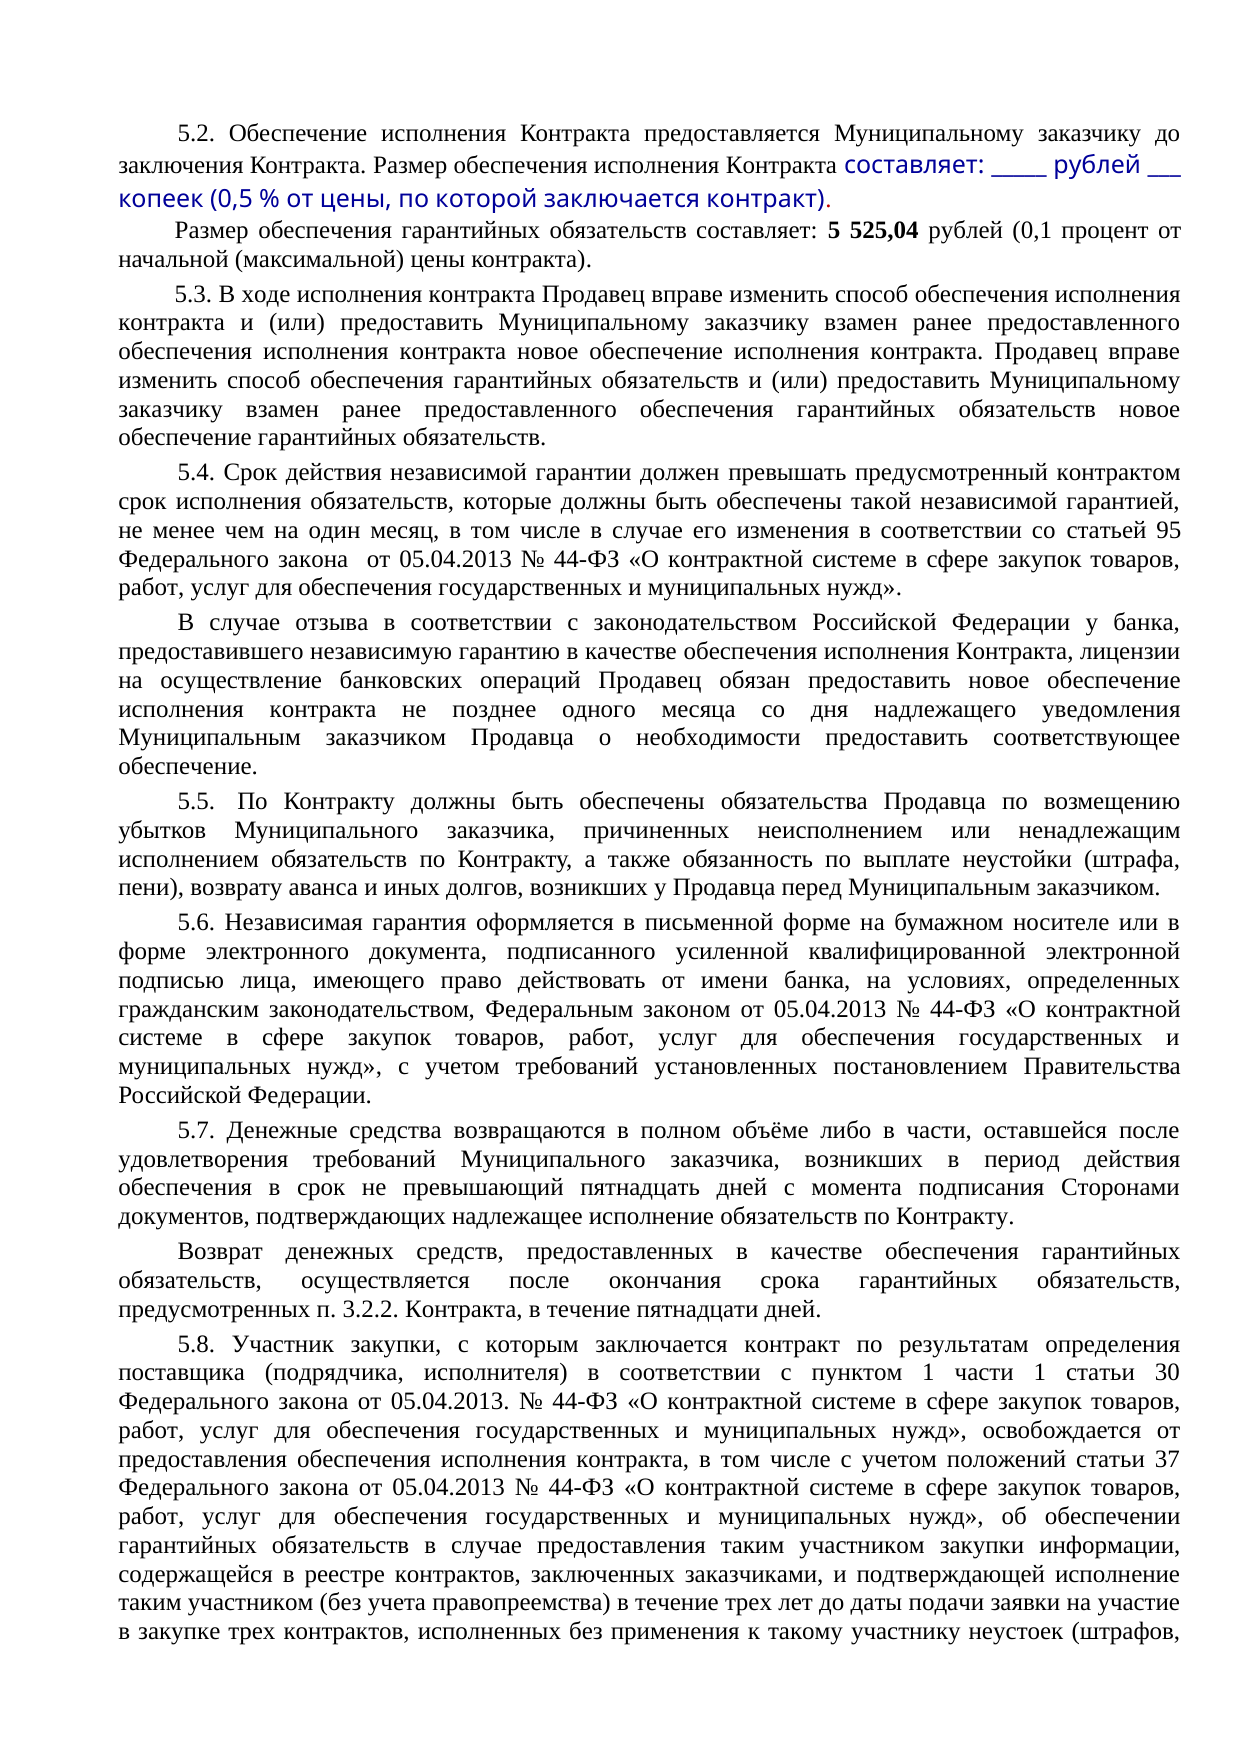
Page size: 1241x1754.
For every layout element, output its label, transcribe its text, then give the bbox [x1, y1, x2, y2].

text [118, 1329, 1181, 1645]
text 5.5. По Контракту должны быть обеспечены обязательства Продавца по возмещению убытков Муниципального заказчика, причиненных неисполнением или ненадлежащим исполнением обязательств по Контракту, а также обязанность по выплате неустойки (штрафа, пени), возврату аванса и иных долгов, возникших у Продавца перед Муниципальным заказчиком. [118, 786, 1181, 901]
text 5.4. Срок действия независимой гарантии должен превышать предусмотренный контрактом срок исполнения обязательств, которые должны быть обеспечены такой независимой гарантией, не менее чем на один месяц, в том числе в случае его изменения в соответствии со статьей 95 Федерального закона от 05.04.2013 № 44-ФЗ «О контрактной системе в сфере закупок товаров, работ, услуг для обеспечения государственных и муниципальных нужд». [118, 457, 1181, 601]
text 5.3. В ходе исполнения контракта Продавец вправе изменить способ обеспечения исполнения контракта и (или) предоставить Муниципальному заказчику взамен ранее предоставленного обеспечения исполнения контракта новое обеспечение исполнения контракта. Продавец вправе изменить способ обеспечения гарантийных обязательств и (или) предоставить Муниципальному заказчику взамен ранее предоставленного обеспечения гарантийных обязательств новое обеспечение гарантийных обязательств. [118, 279, 1181, 451]
text Возврат денежных средств, предоставленных в качестве обеспечения гарантийных обязательств, осуществляется после окончания срока гарантийных обязательств, предусмотренных п. 3.2.2. Контракта, в течение пятнадцати дней. [118, 1236, 1181, 1322]
text Размер обеспечения гарантийных обязательств составляет: 5 525,04 рублей (0,1 процент от начальной (максимальной) цены контракта). [118, 215, 1181, 272]
text В случае отзыва в соответствии с законодательством Российской Федерации у банка, предоставившего независимую гарантию в качестве обеспечения исполнения Контракта, лицензии на осуществление банковских операций Продавец обязан предоставить новое обеспечение исполнения контракта не позднее одного месяца со дня надлежащего уведомления Муниципальным заказчиком Продавца о необходимости предоставить соответствующее обеспечение. [118, 607, 1181, 780]
text 5.2. Обеспечение исполнения Контракта предоставляется Муниципальному заказчику до заключения Контракта. Размер обеспечения исполнения Контракта составляет: _____ рублей ___ копеек (0,5 % от цены, по которой заключается контракт). [118, 118, 1181, 215]
text 5.7. Денежные средства возвращаются в полном объёме либо в части, оставшейся после удовлетворения требований Муниципального заказчика, возникших в период действия обеспечения в срок не превышающий пятнадцать дней с момента подписания Сторонами документов, подтверждающих надлежащее исполнение обязательств по Контракту. [118, 1115, 1181, 1230]
text 5.6. Независимая гарантия оформляется в письменной форме на бумажном носителе или в форме электронного документа, подписанного усиленной квалифицированной электронной подписью лица, имеющего право действовать от имени банка, на условиях, определенных гражданским законодательством, Федеральным законом от 05.04.2013 № 44-ФЗ «О контрактной системе в сфере закупок товаров, работ, услуг для обеспечения государственных и муниципальных нужд», с учетом требований установленных постановлением Правительства Российской Федерации. [118, 907, 1181, 1109]
